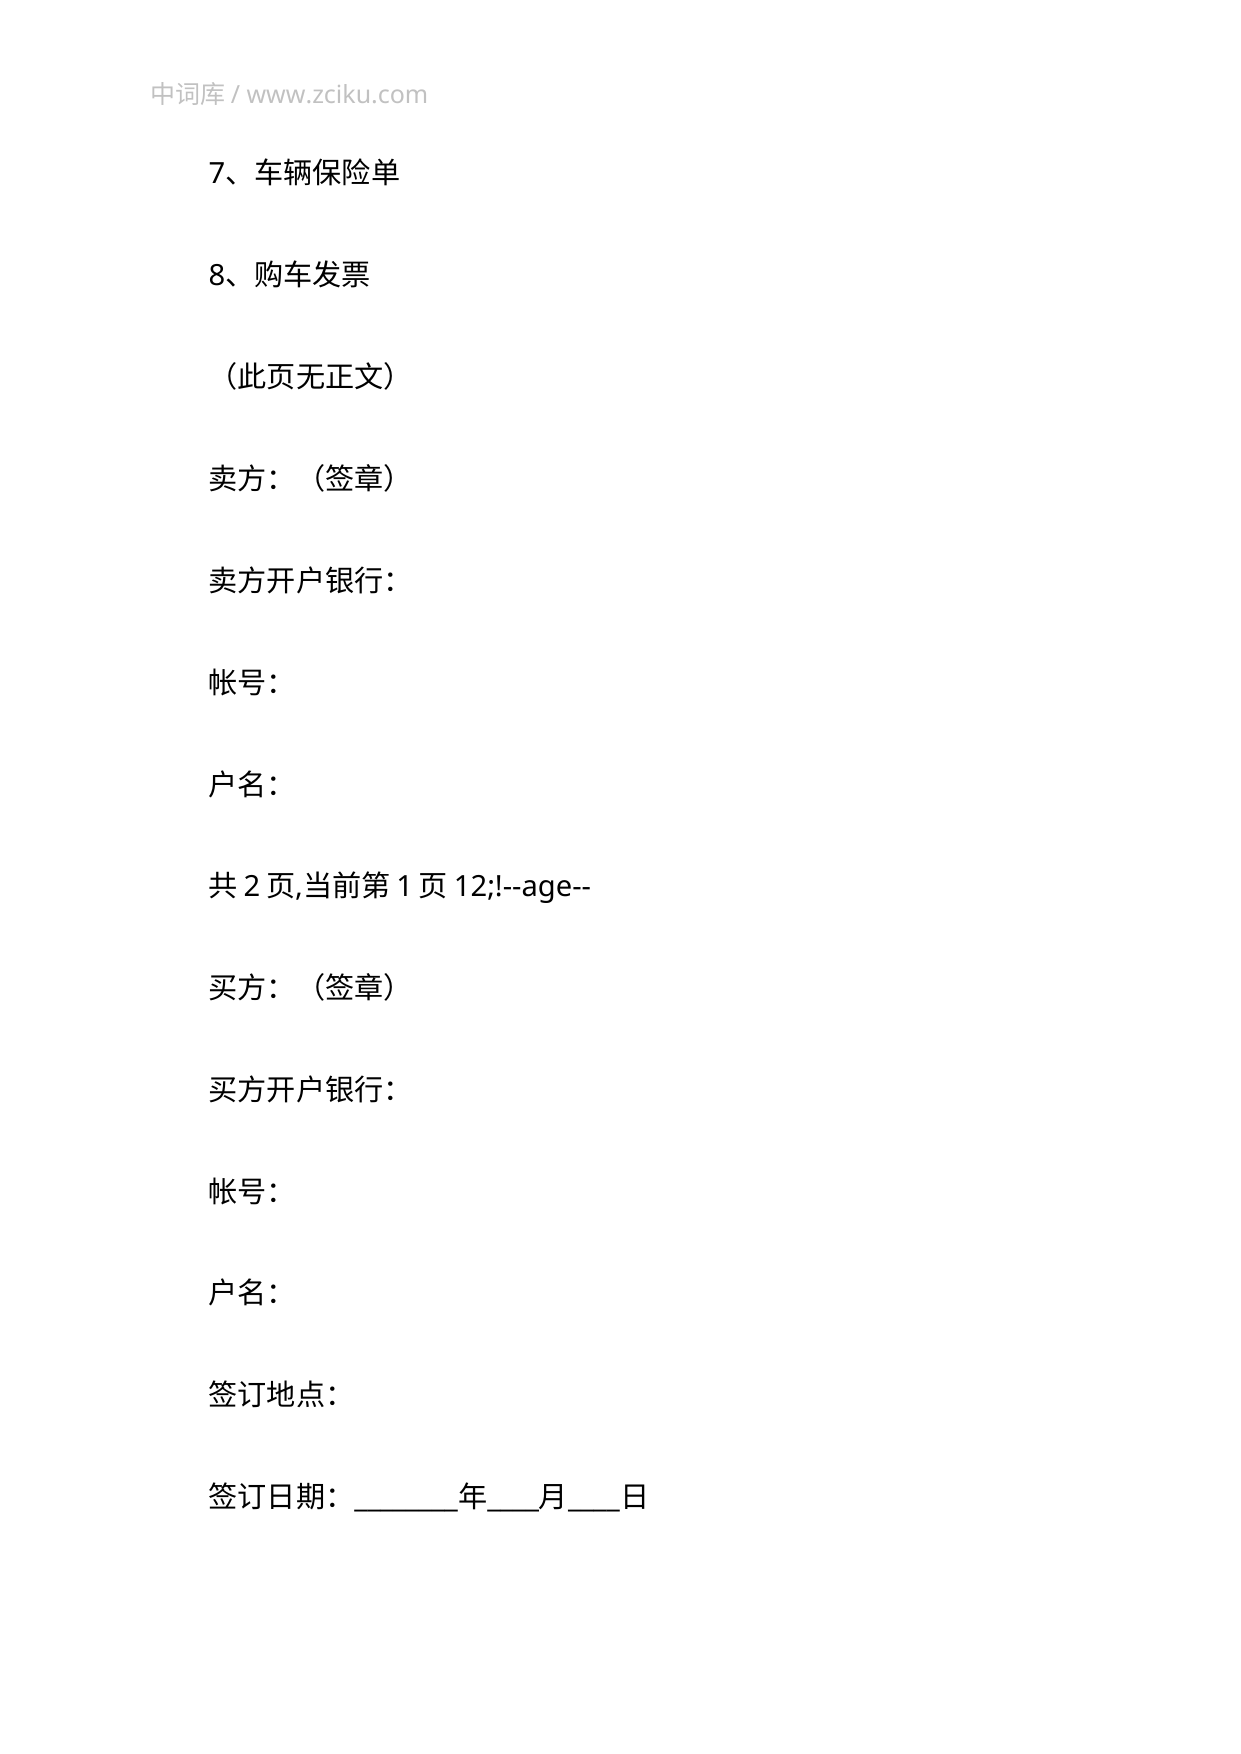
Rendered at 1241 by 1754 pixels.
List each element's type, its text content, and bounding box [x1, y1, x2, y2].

text （此页无正文） [150, 354, 1090, 396]
text 卖方开户银行： [150, 557, 1090, 600]
text 帐号： [150, 1168, 1090, 1211]
text 买方：（签章） [150, 965, 1090, 1007]
text 7、车辆保险单 [150, 150, 1090, 192]
text 帐号： [150, 659, 1090, 702]
text 买方开户银行： [150, 1067, 1090, 1109]
text 共2页,当前第1页12;!--age-- [150, 863, 1090, 905]
text 8、购车发票 [150, 252, 1090, 294]
text 签订地点： [150, 1372, 1090, 1414]
text 户名： [150, 761, 1090, 803]
text 户名： [150, 1270, 1090, 1312]
text 卖方：（签章） [150, 456, 1090, 498]
text 签订日期：________年____月____日 [150, 1474, 1090, 1516]
